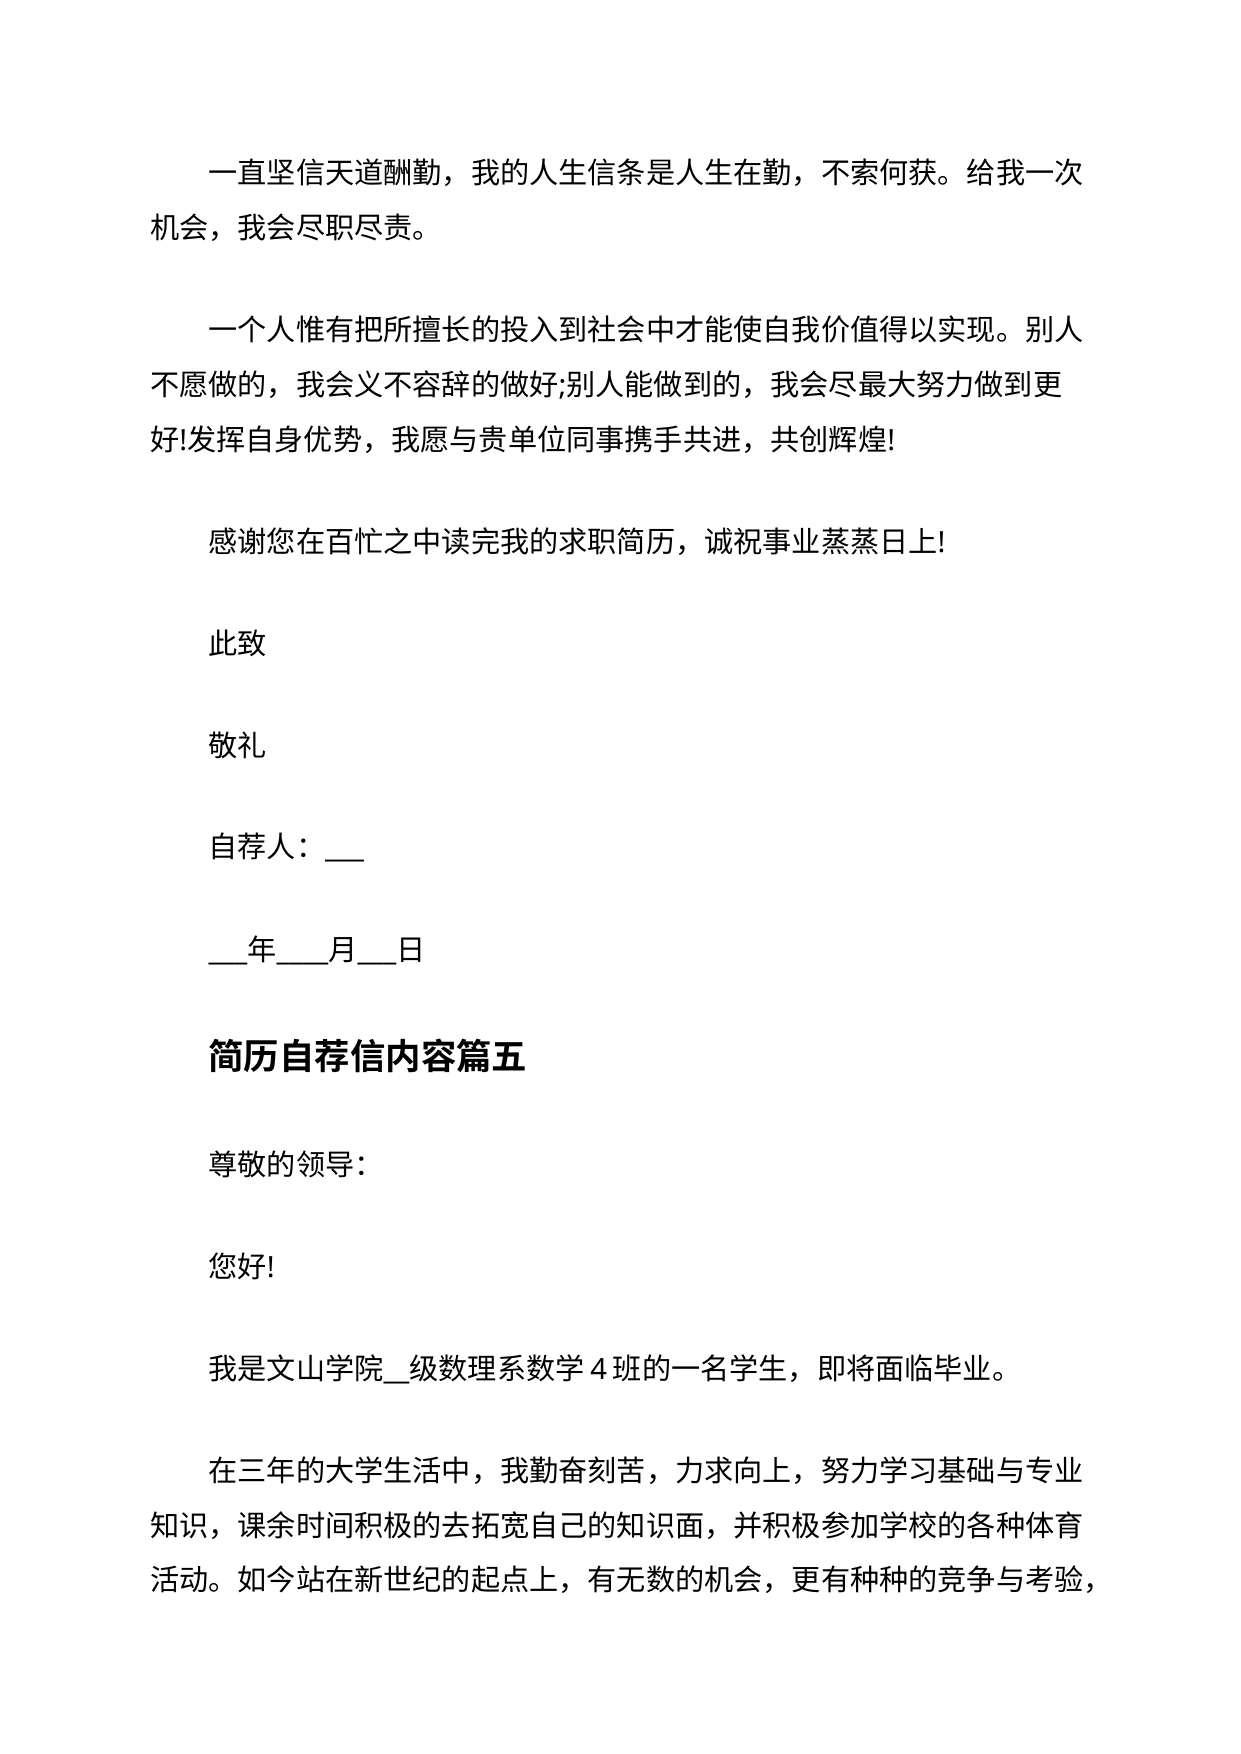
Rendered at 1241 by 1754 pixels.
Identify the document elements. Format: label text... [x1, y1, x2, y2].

text 自荐人：___ [150, 824, 1090, 866]
text 此致 [150, 621, 1090, 663]
text 简历自荐信内容篇五 [150, 1028, 1090, 1079]
text 尊敬的领导： [150, 1141, 1090, 1184]
text 您好! [150, 1243, 1090, 1286]
text 我是文山学院__级数理系数学4班的一名学生，即将面临毕业。 [150, 1345, 1090, 1388]
text ___年____月___日 [150, 926, 1090, 968]
text 感谢您在百忙之中读完我的求职简历，诚祝事业蒸蒸日上! [150, 518, 1090, 561]
text 一个人惟有把所擅长的投入到社会中才能使自我价值得以实现。别人不愿做的，我会义不容辞的做好;别人能做到的，我会尽最大努力做到更好!发挥自身优势，我愿与贵单位同事携手共进，共创辉煌! [150, 307, 1090, 459]
text 敬礼 [150, 722, 1090, 764]
text 一直坚信天道酬勤，我的人生信条是人生在勤，不索何获。给我一次机会，我会尽职尽责。 [150, 150, 1090, 247]
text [150, 1447, 1090, 1599]
